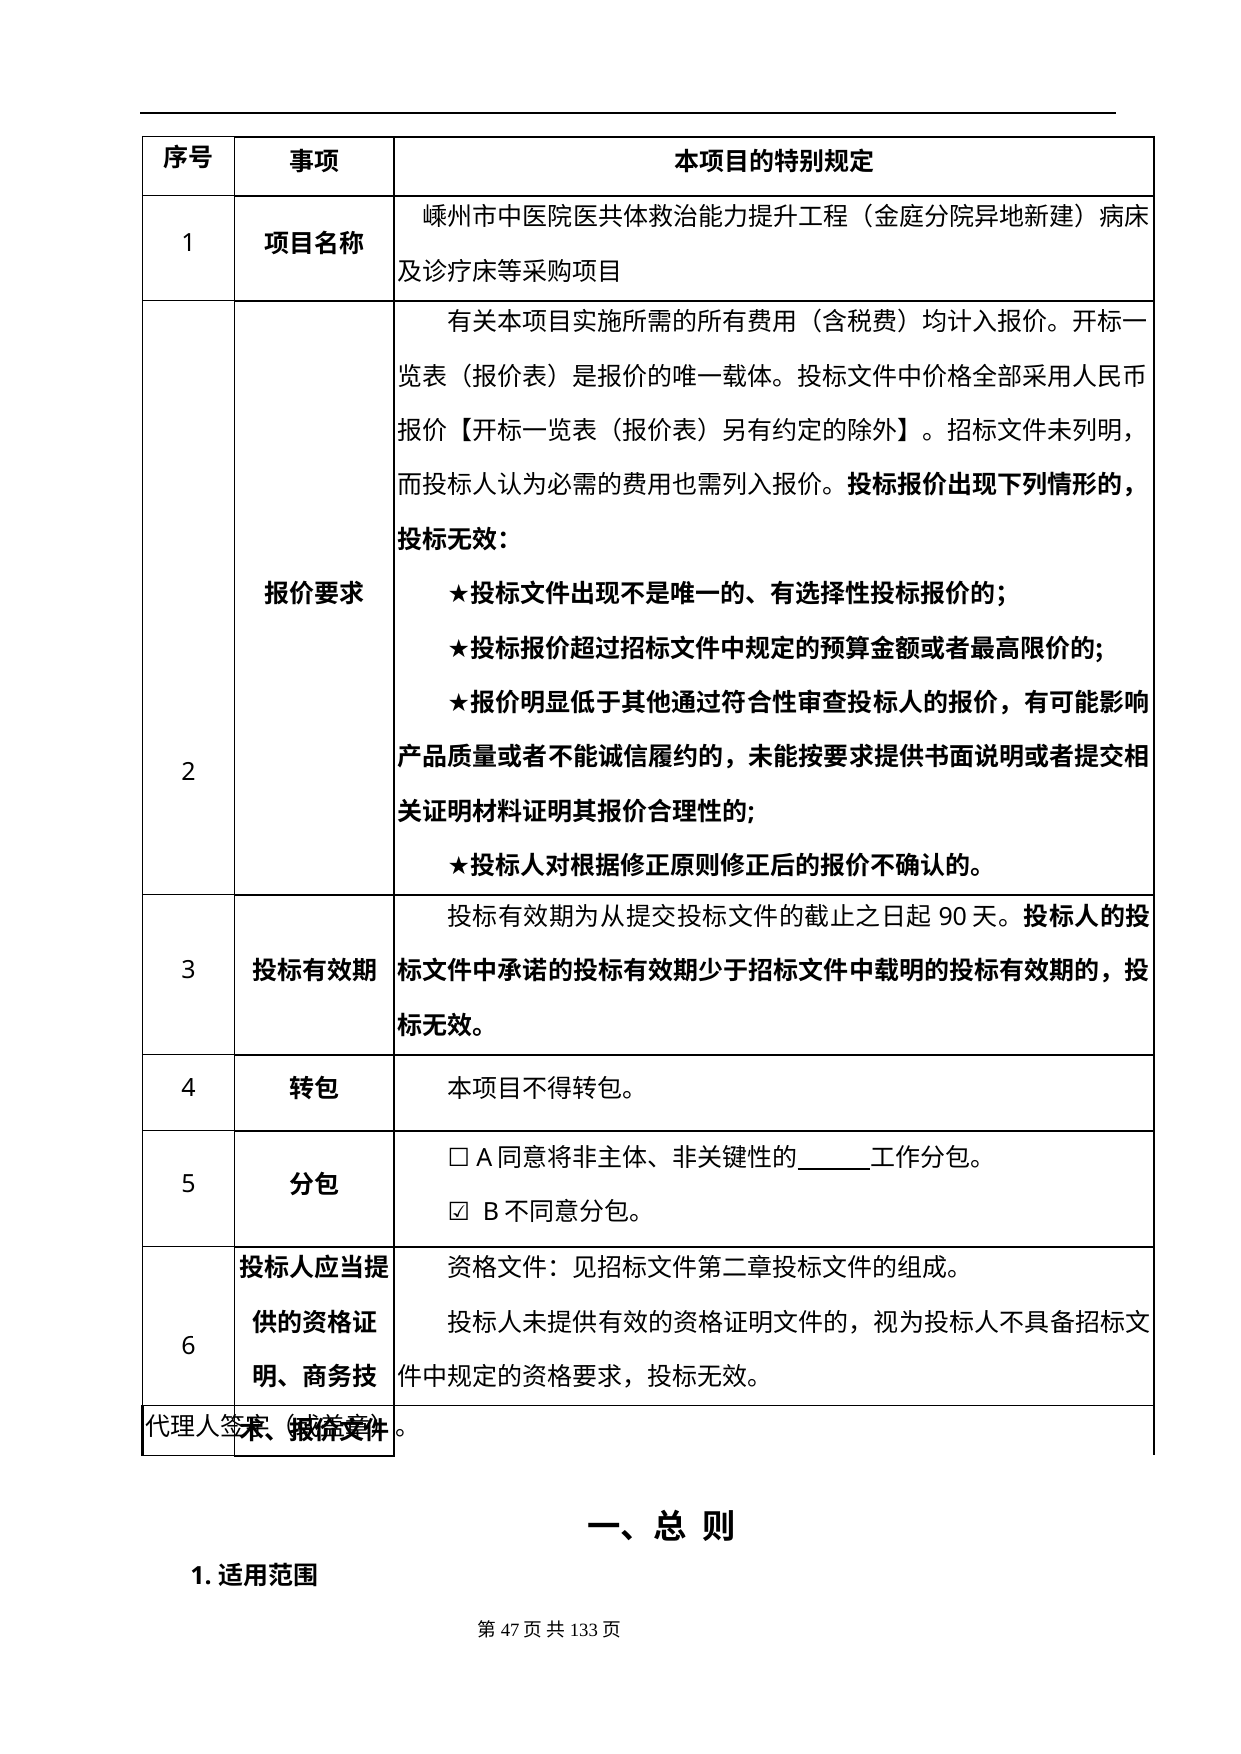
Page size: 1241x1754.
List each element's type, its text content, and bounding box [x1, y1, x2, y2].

table_cell ☐ A同意将非主体、非关键性的 工作分包。 ☑ B不同意分包。 [395, 1132, 1153, 1246]
table_cell 报价要求 [235, 302, 393, 894]
table_cell 有关本项目实施所需的所有费用（含税费）均计入报价。开标一览表（报价表）是报价的唯一载体。投标文件中价格全部采用人民币报价【开标一览表（报价表）另有约定的除外】。招标文件未列明，而投标人认为必需的费用也需列入报价。投标报价出现下列情形的，投标无效： ★投标文件出现不是唯一的、有选择性投标报价的； ★投标报价超过招标文件中规定的预算金额或者最高限价的; ★报价明显低于其他通过符合性审查投标人的报价，有可能影响产品质量或者不能诚信履约的，未能按要求提供书面说明或者提交相关证明材料证明其报价合理性的; ★投标人对根据修正原则修正后的报价不确认的。 [395, 302, 1153, 894]
table_header 本项目的特别规定 [395, 138, 1153, 194]
table_cell 项目名称 [235, 197, 393, 300]
table_cell 3 [143, 895, 234, 1054]
text 1. 适用范围 [140, 1548, 1116, 1593]
table_cell 资格文件：见招标文件第二章投标文件的组成。 投标人未提供有效的资格证明文件的，视为投标人不具备招标文件中规定的资格要求，投标无效。 [395, 1248, 1153, 1405]
table_cell 1 [143, 196, 234, 300]
table_cell 投标有效期为从提交投标文件的截止之日起90天。投标人的投标文件中承诺的投标有效期少于招标文件中载明的投标有效期的，投标无效。 [395, 896, 1153, 1054]
table_header 序号 [143, 137, 234, 194]
table_cell 2 [143, 301, 234, 894]
table_cell 分包 [235, 1132, 393, 1246]
table_cell 嵊州市中医院医共体救治能力提升工程（金庭分院异地新建）病床及诊疗床等采购项目 [395, 197, 1153, 300]
table_cell 投标有效期 [235, 896, 393, 1054]
table_cell 4 [143, 1055, 234, 1130]
table_cell 联合体投标的，只需盖联合体牵头人的CA签章。招标文件中涉及法定代表人或其委托代理人的签字（或盖章或印章）是指投标单位的法定代表人签字（或盖章）或其委托代理人签字（或盖章）；联合体投标的，仅需联合体牵头人的法定代表人签字（或盖章）或其委托代理人签字（或盖章）。 [395, 1406, 1153, 1455]
table_header 事项 [235, 138, 393, 194]
table_cell 本项目不得转包。 [395, 1056, 1153, 1130]
table_cell 6 [143, 1247, 234, 1405]
table_cell 5 [143, 1131, 234, 1246]
table_cell 投标人应当提供的资格证明、商务技术、报价文件 [235, 1248, 393, 1405]
text 一、总 则 [140, 1502, 1116, 1548]
table_cell 转包 [235, 1056, 393, 1130]
